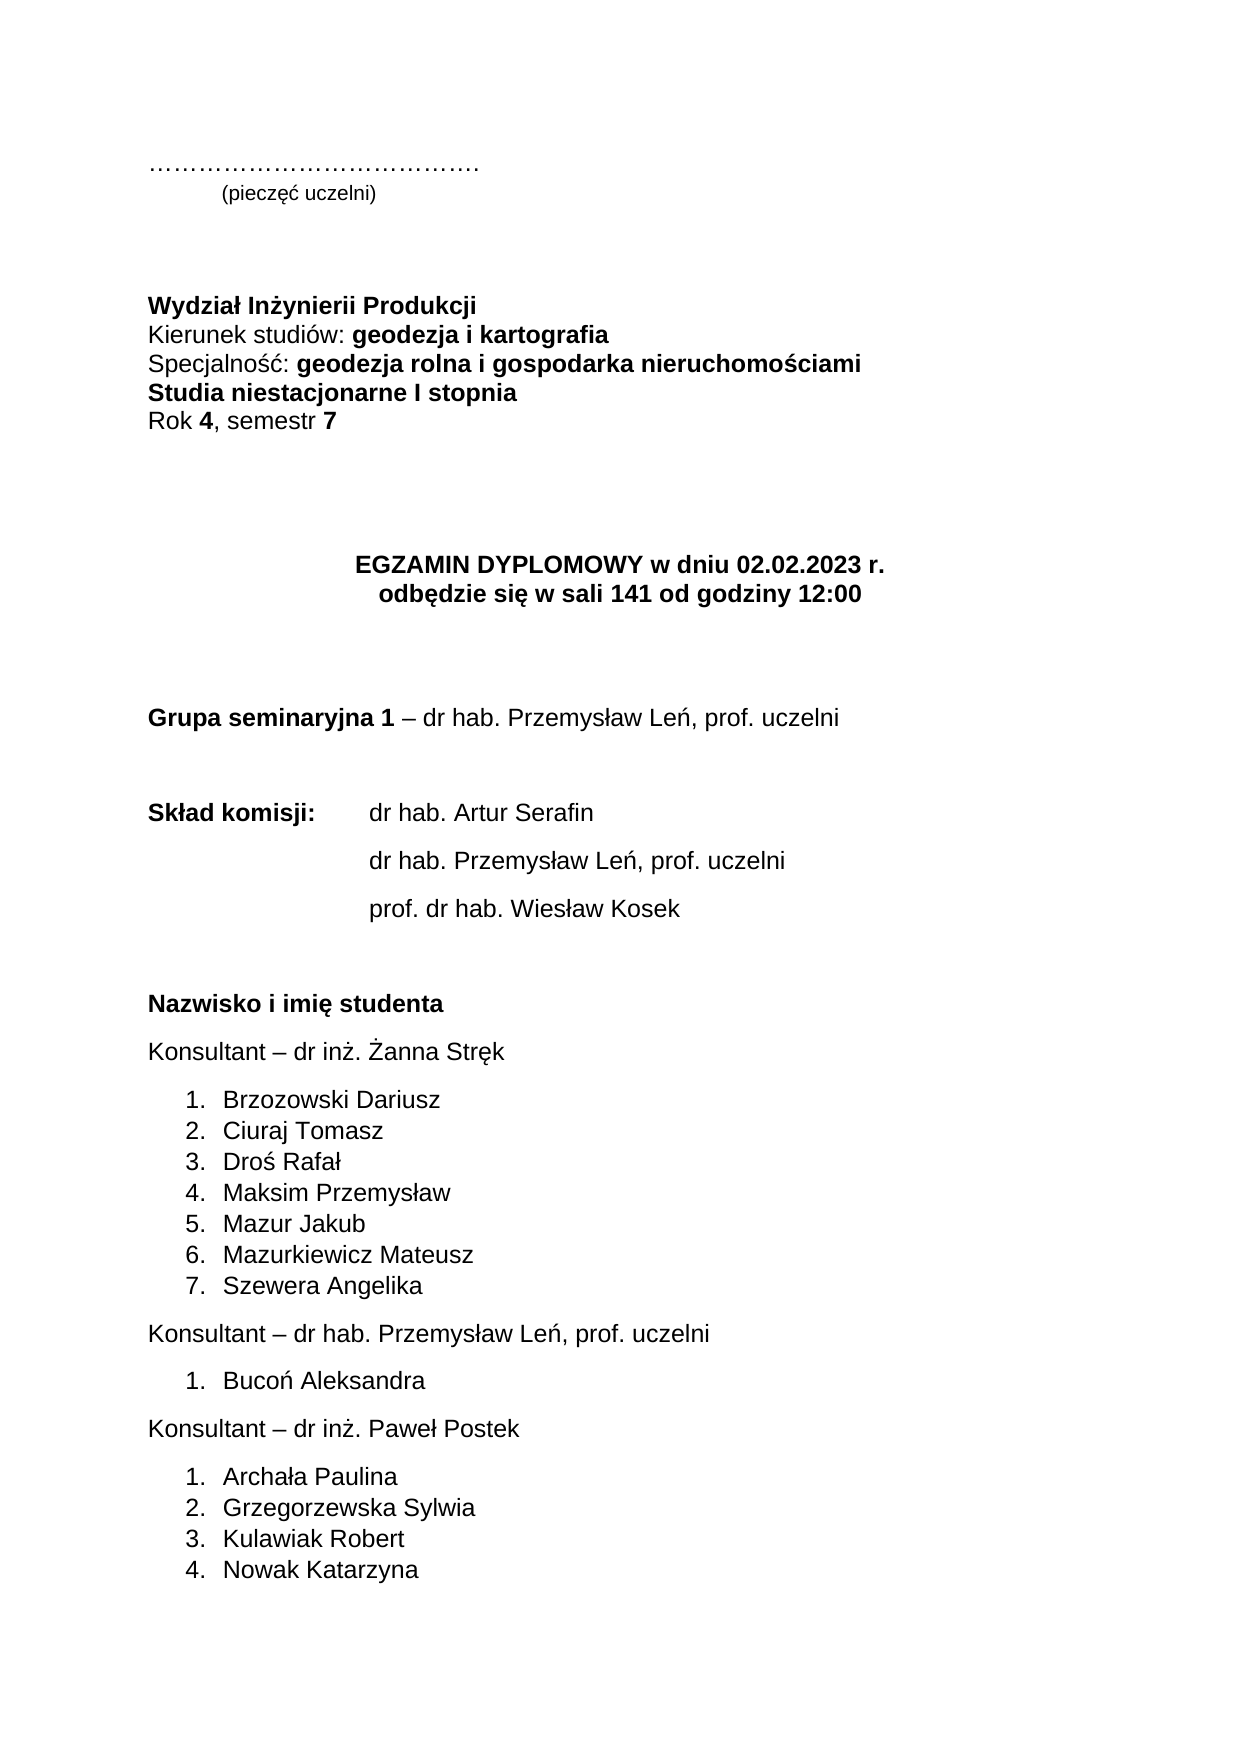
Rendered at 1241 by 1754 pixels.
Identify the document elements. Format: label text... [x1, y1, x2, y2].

text Wydział Inżynierii Produkcji [148, 291, 1093, 320]
list Bucoń Aleksandra [185, 1366, 1093, 1395]
list Ciuraj Tomasz [185, 1116, 1093, 1144]
text (pieczęć uczelni) [148, 176, 1093, 205]
text Konsultant – dr inż. Żanna Stręk [148, 1037, 1093, 1066]
text dr hab. Przemysław Leń, prof. uczelni [295, 846, 1093, 875]
text Nazwisko i imię studenta [148, 989, 1093, 1018]
list Mazur Jakub [185, 1209, 1093, 1237]
text Konsultant – dr hab. Przemysław Leń, prof. uczelni [148, 1318, 1093, 1347]
text EGZAMIN DYPLOMOWY w dniu 02.02.2023 r. [148, 550, 1093, 579]
list Archała Paulina [185, 1462, 1093, 1490]
list Szewera Angelika [185, 1271, 1093, 1299]
text Specjalność: geodezja rolna i gospodarka nieruchomościami [148, 349, 1093, 377]
text prof. dr hab. Wiesław Kosek [148, 894, 1093, 922]
text Skład komisji: dr hab. Artur Serafin [148, 798, 1093, 827]
list Kulawiak Robert [185, 1524, 1093, 1552]
list Brzozowski Dariusz [185, 1084, 1093, 1113]
text odbędzie się w sali 141 od godziny 12:00 [148, 579, 1093, 607]
list Droś Rafał [185, 1147, 1093, 1175]
text Kierunek studiów: geodezja i kartografia [148, 320, 1093, 349]
text Studia niestacjonarne I stopnia [148, 377, 1093, 406]
list Maksim Przemysław [185, 1178, 1093, 1206]
text Rok 4, semestr 7 [148, 406, 1093, 435]
text Konsultant – dr inż. Paweł Postek [148, 1414, 1093, 1443]
text …………………………………. [148, 148, 1093, 176]
list Mazurkiewicz Mateusz [185, 1240, 1093, 1268]
list Nowak Katarzyna [185, 1555, 1093, 1583]
list Grzegorzewska Sylwia [185, 1493, 1093, 1521]
text Grupa seminaryjna 1 – dr hab. Przemysław Leń, prof. uczelni [148, 703, 1093, 732]
